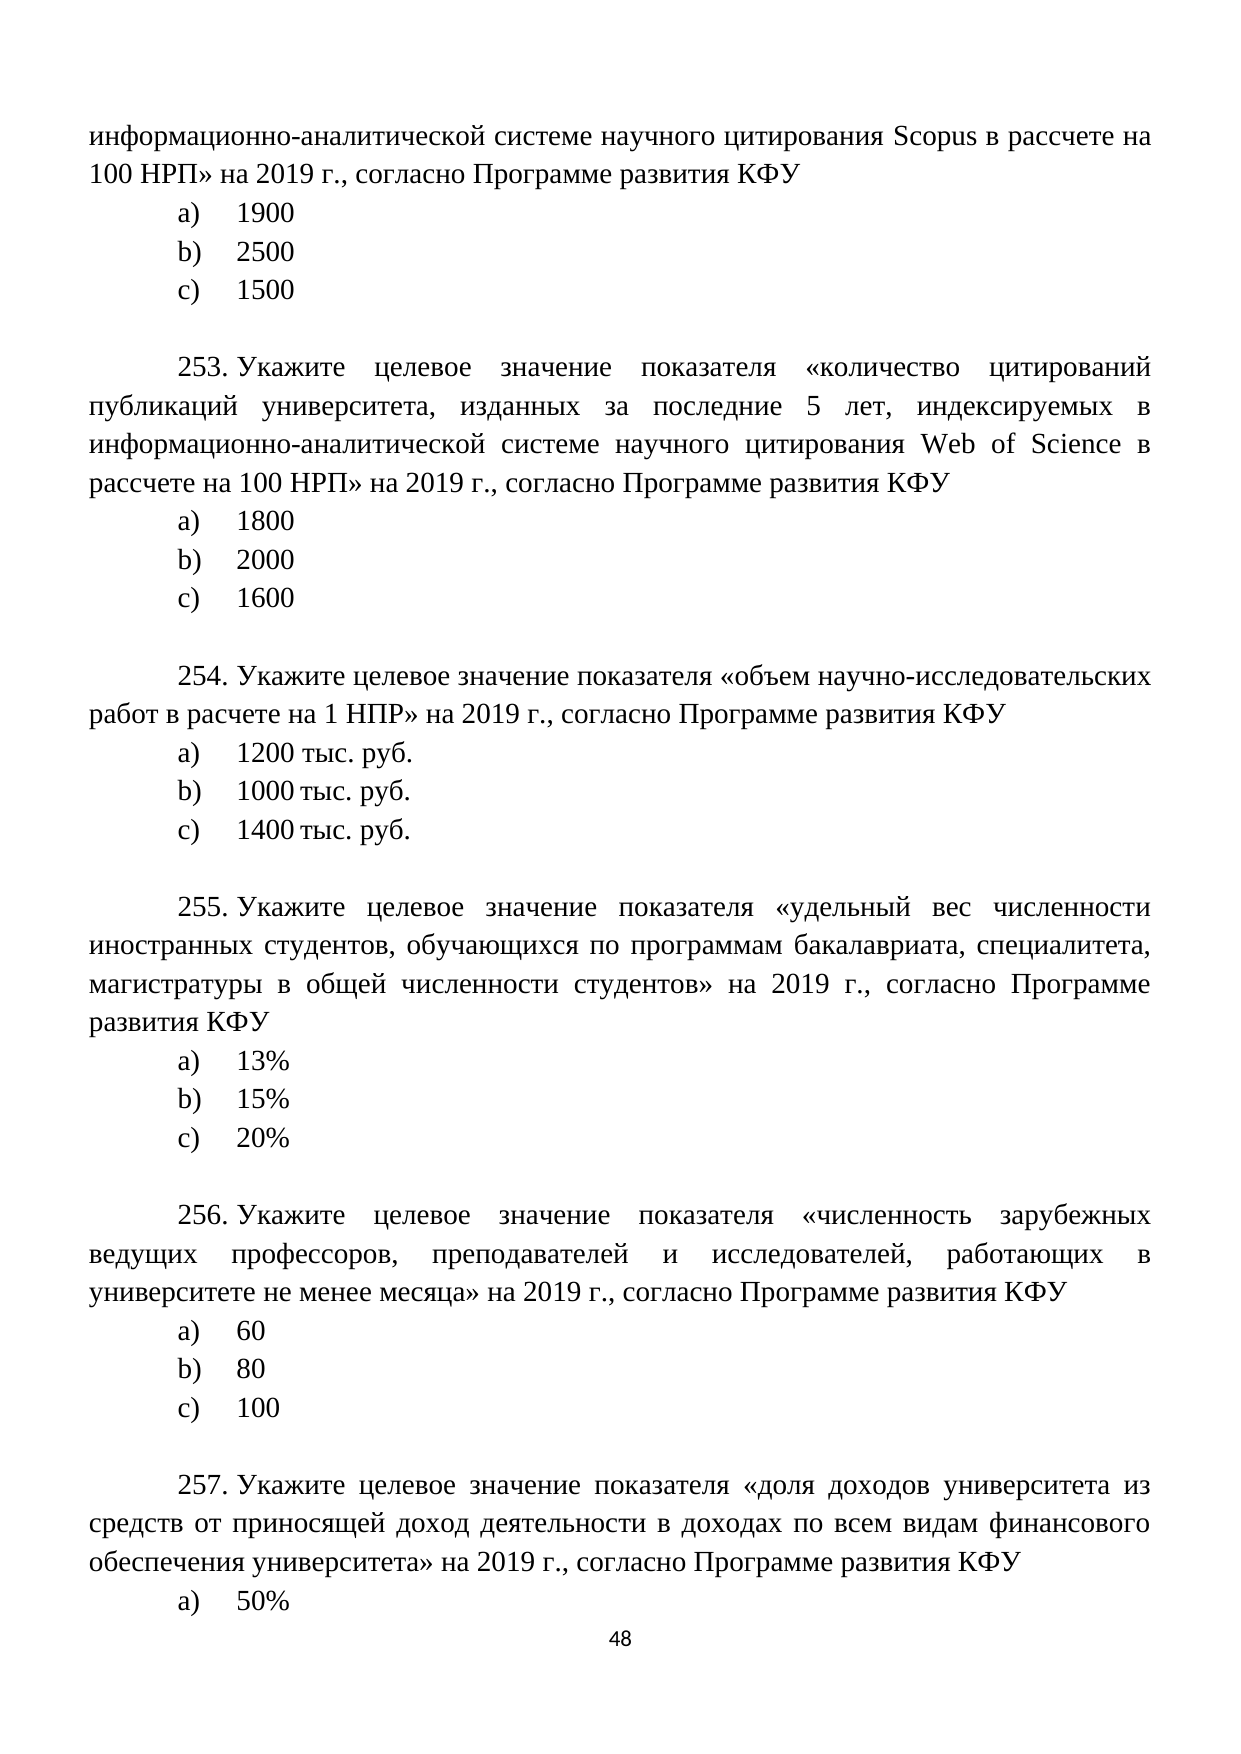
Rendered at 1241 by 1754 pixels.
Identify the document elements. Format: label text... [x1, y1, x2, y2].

list 1000 тыс. руб. [89, 773, 1152, 807]
list 1500 [89, 272, 1152, 306]
list 50% [89, 1583, 1152, 1616]
list Укажите целевое значение показателя «численность зарубежных ведущих профессоров, преподавателей и исследователей, работающих в университете не менее месяца» на 2019 г., согласно Программе развития КФУ [89, 1197, 1152, 1308]
list 13% [89, 1043, 1152, 1077]
list 1200 тыс. руб. [89, 735, 1152, 768]
list Укажите целевое значение показателя «удельный вес численности иностранных студентов, обучающихся по программам бакалавриата, специалитета, магистратуры в общей численности студентов» на 2019 г., согласно Программе развития КФУ [89, 889, 1152, 1038]
list Укажите целевое значение показателя «объем научно-исследовательских работ в расчете на 1 НПР» на 2019 г., согласно Программе развития КФУ [89, 658, 1152, 730]
list 100 [89, 1390, 1152, 1423]
list 2000 [89, 542, 1152, 576]
list 80 [89, 1351, 1152, 1385]
list 1600 [89, 581, 1152, 614]
list 60 [89, 1313, 1152, 1346]
list 20% [89, 1120, 1152, 1154]
list Укажите целевое значение показателя «доля доходов университета из средств от приносящей доход деятельности в доходах по всем видам финансового обеспечения университета» на 2019 г., согласно Программе развития КФУ [89, 1467, 1152, 1578]
list 1400 тыс. руб. [89, 812, 1152, 845]
list Укажите целевое значение показателя «количество цитирований публикаций университета, изданных за последние 5 лет, индексируемых в информационно-аналитической системе научного цитирования Web of Science в рассчете на 100 НРП» на 2019 г., согласно Программе развития КФУ [89, 349, 1152, 498]
list 1800 [89, 503, 1152, 537]
list 15% [89, 1082, 1152, 1115]
list 2500 [89, 234, 1152, 267]
list 1900 [89, 195, 1152, 229]
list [89, 118, 1152, 190]
